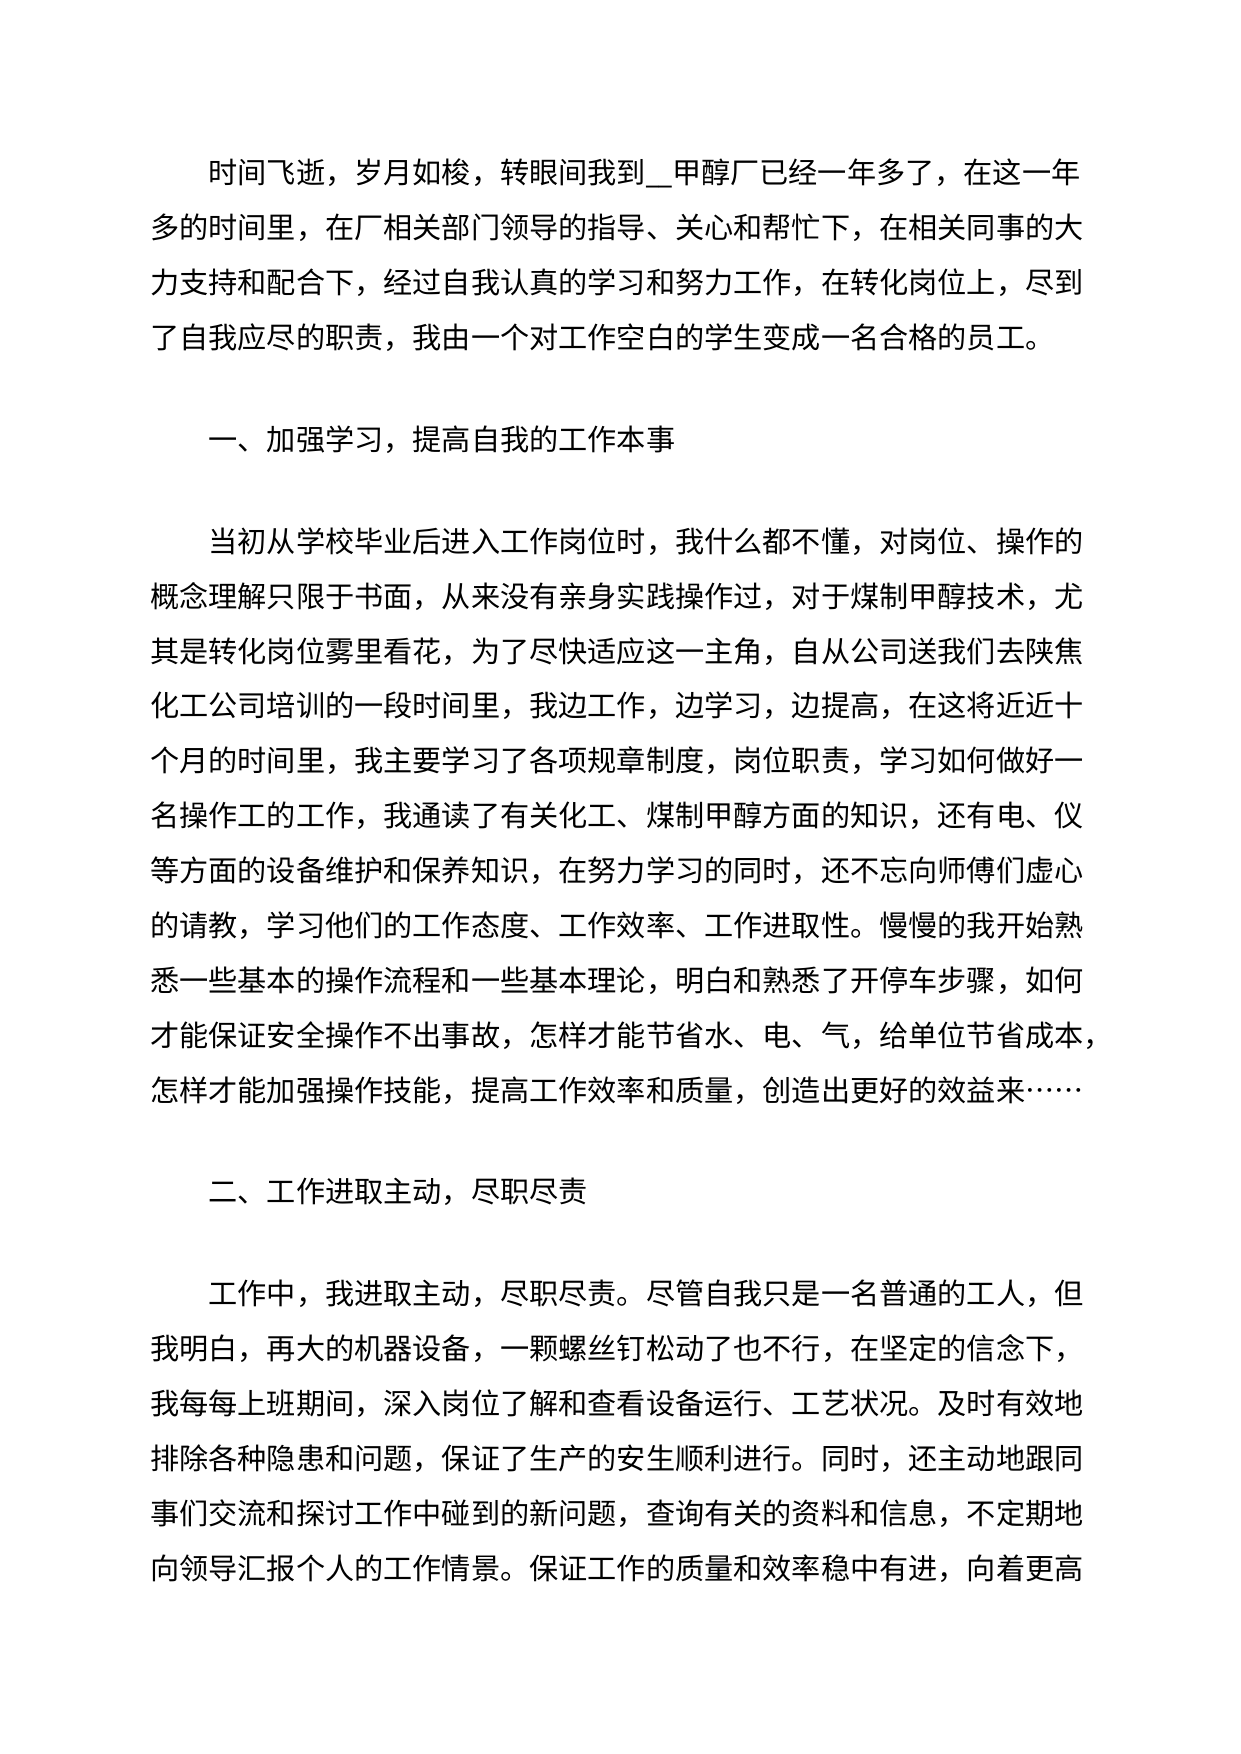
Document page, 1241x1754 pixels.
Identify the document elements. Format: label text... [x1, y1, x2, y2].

text 当初从学校毕业后进入工作岗位时，我什么都不懂，对岗位、操作的概念理解只限于书面，从来没有亲身实践操作过，对于煤制甲醇技术，尤其是转化岗位雾里看花，为了尽快适应这一主角，自从公司送我们去陕焦化工公司培训的一段时间里，我边工作，边学习，边提高，在这将近近十个月的时间里，我主要学习了各项规章制度，岗位职责，学习如何做好一名操作工的工作，我通读了有关化工、煤制甲醇方面的知识，还有电、仪等方面的设备维护和保养知识，在努力学习的同时，还不忘向师傅们虚心的请教，学习他们的工作态度、工作效率、工作进取性。慢慢的我开始熟悉一些基本的操作流程和一些基本理论，明白和熟悉了开停车步骤，如何才能保证安全操作不出事故，怎样才能节省水、电、气，给单位节省成本，怎样才能加强操作技能，提高工作效率和质量，创造出更好的效益来…… [150, 518, 1090, 1109]
text 二、工作进取主动，尽职尽责 [150, 1169, 1090, 1211]
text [150, 1271, 1090, 1588]
text 一、加强学习，提高自我的工作本事 [150, 417, 1090, 459]
text 时间飞逝，岁月如梭，转眼间我到__甲醇厂已经一年多了，在这一年多的时间里，在厂相关部门领导的指导、关心和帮忙下，在相关同事的大力支持和配合下，经过自我认真的学习和努力工作，在转化岗位上，尽到了自我应尽的职责，我由一个对工作空白的学生变成一名合格的员工。 [150, 150, 1090, 357]
